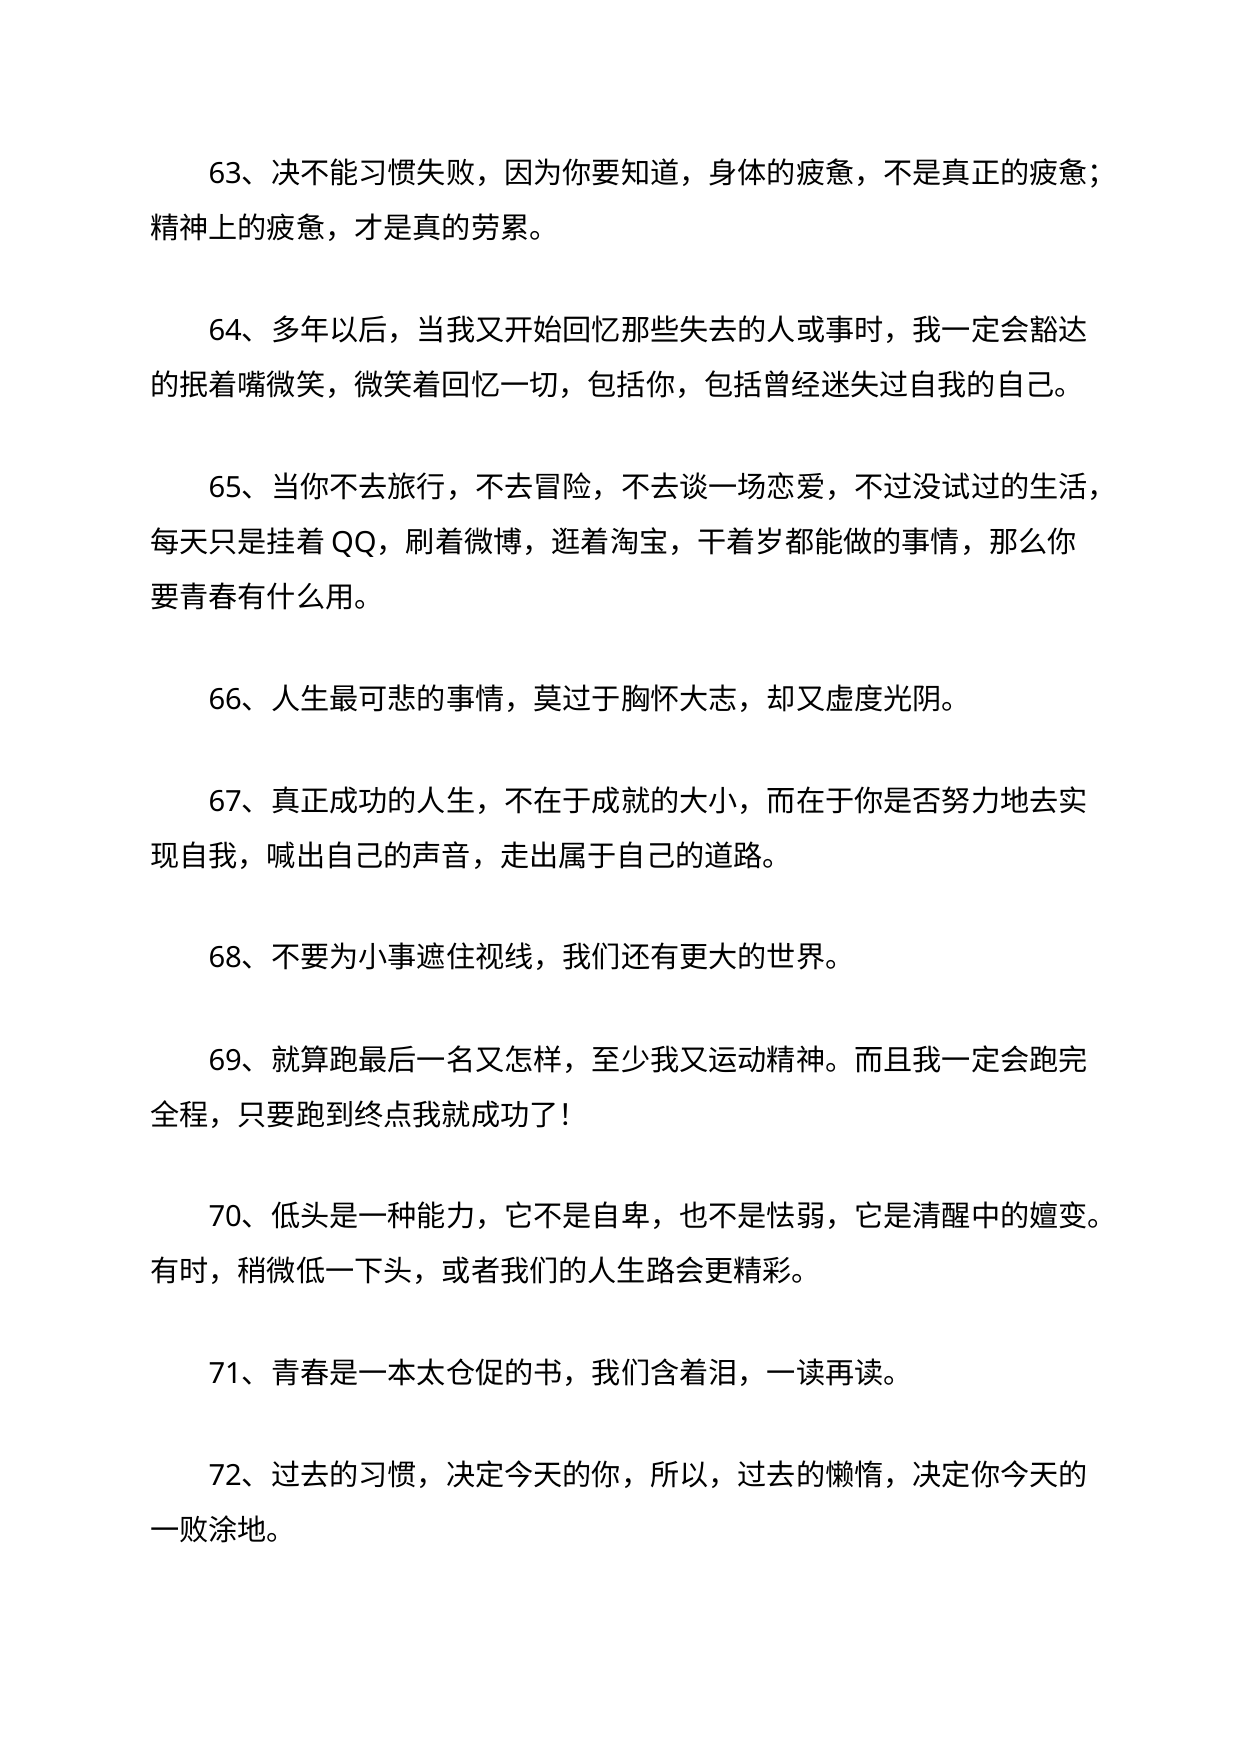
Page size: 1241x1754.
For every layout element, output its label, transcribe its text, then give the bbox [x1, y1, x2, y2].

text 68、不要为小事遮住视线，我们还有更大的世界。 [150, 934, 1090, 976]
text 65、当你不去旅行，不去冒险，不去谈一场恋爱，不过没试过的生活，每天只是挂着QQ，刷着微博，逛着淘宝，干着岁都能做的事情，那么你要青春有什么用。 [150, 463, 1090, 616]
text 69、就算跑最后一名又怎样，至少我又运动精神。而且我一定会跑完全程，只要跑到终点我就成功了！ [150, 1036, 1090, 1133]
text 71、青春是一本太仓促的书，我们含着泪，一读再读。 [150, 1349, 1090, 1392]
text 66、人生最可悲的事情，莫过于胸怀大志，却又虚度光阴。 [150, 675, 1090, 718]
text 70、低头是一种能力，它不是自卑，也不是怯弱，它是清醒中的嬗变。有时，稍微低一下头，或者我们的人生路会更精彩。 [150, 1193, 1090, 1290]
text 63、决不能习惯失败，因为你要知道，身体的疲惫，不是真正的疲惫；精神上的疲惫，才是真的劳累。 [150, 150, 1090, 247]
text 72、过去的习惯，决定今天的你，所以，过去的懒惰，决定你今天的一败涂地。 [150, 1452, 1090, 1549]
text 67、真正成功的人生，不在于成就的大小，而在于你是否努力地去实现自我，喊出自己的声音，走出属于自己的道路。 [150, 777, 1090, 874]
text 64、多年以后，当我又开始回忆那些失去的人或事时，我一定会豁达的抿着嘴微笑，微笑着回忆一切，包括你，包括曾经迷失过自我的自己。 [150, 307, 1090, 404]
